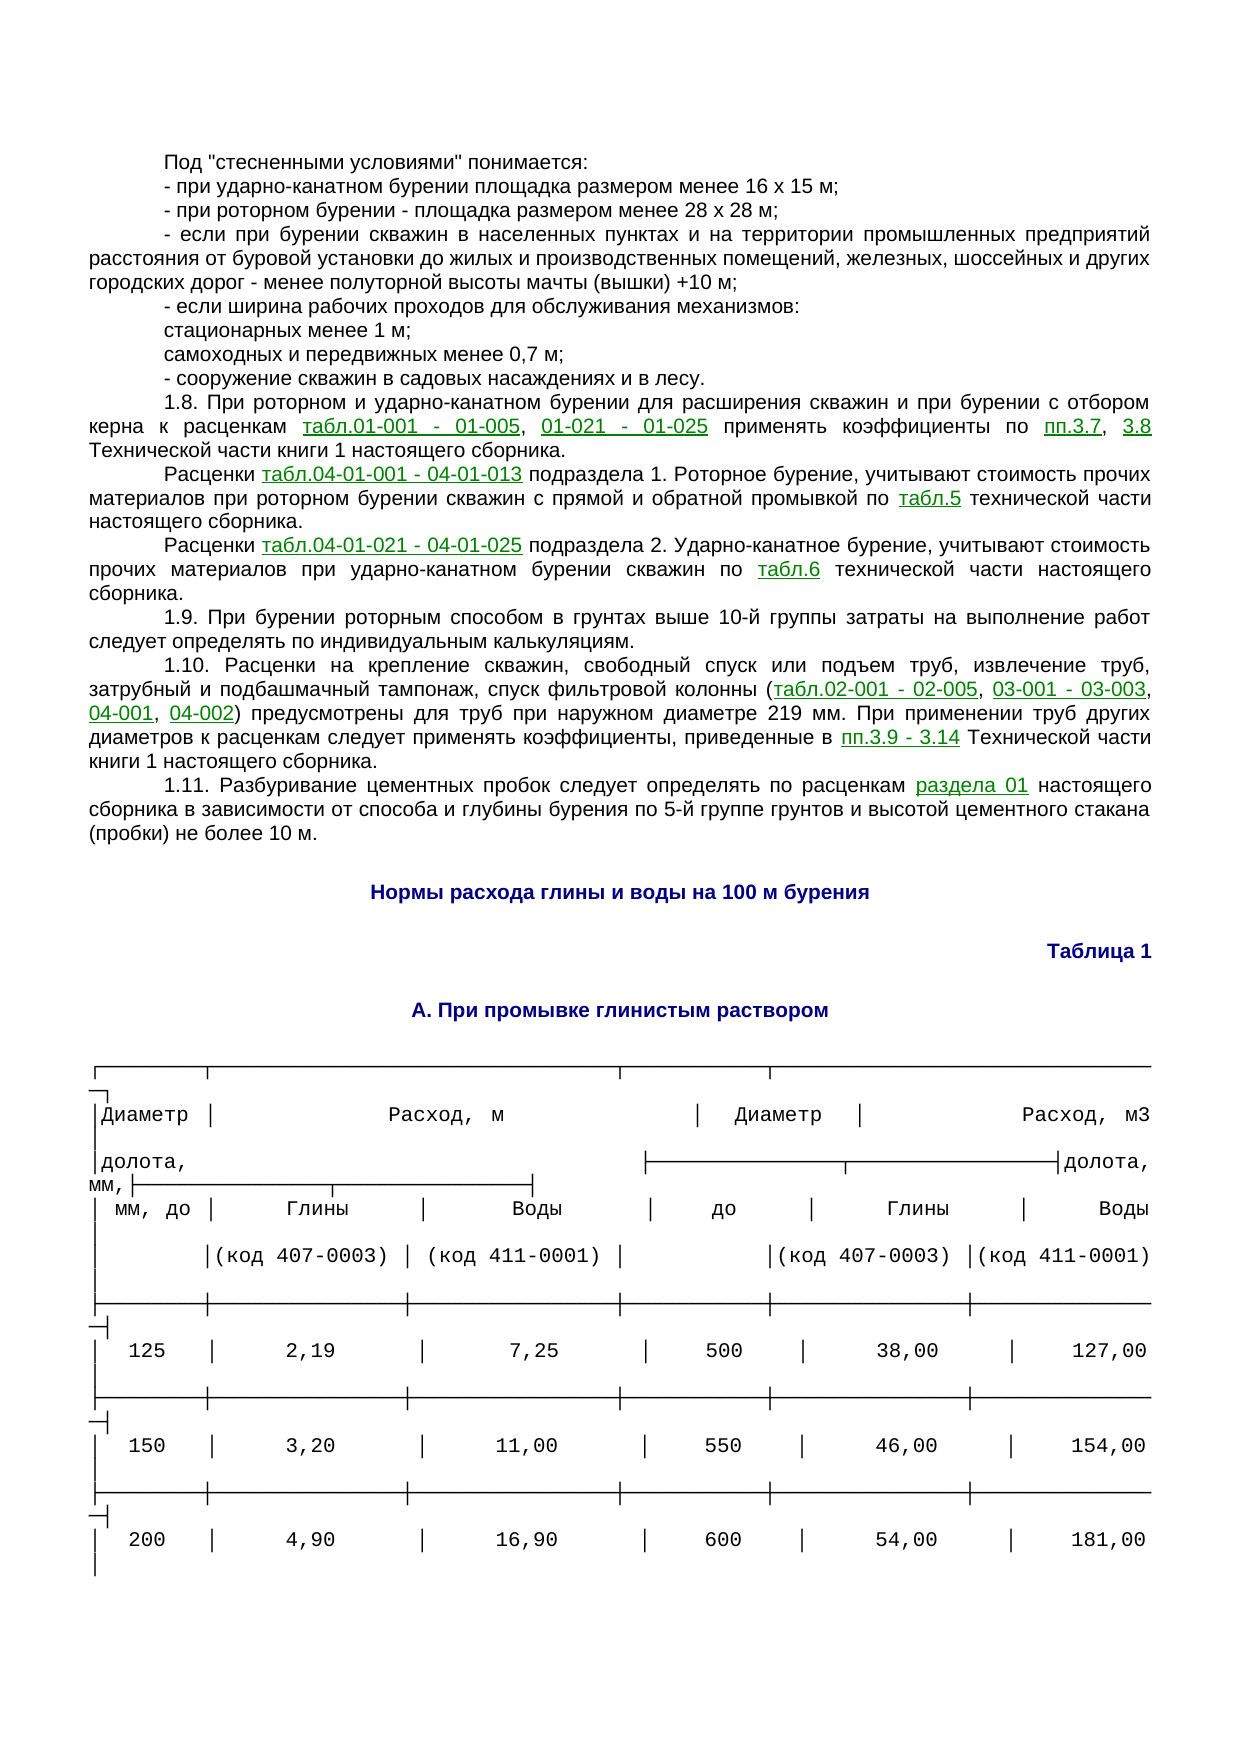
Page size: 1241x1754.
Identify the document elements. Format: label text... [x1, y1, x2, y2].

text - если ширина рабочих проходов для обслуживания механизмов: [88, 294, 1152, 318]
text Таблица 1 [88, 938, 1152, 962]
text 1.8. При роторном и ударно-канатном бурении для расширения скважин и при бурении с отбором керна к расценкам табл.01-001 - 01-005, 01-021 - 01-025 применять коэффициенты по пп.3.7, 3.8 Технической части книги 1 настоящего сборника. [88, 389, 1152, 461]
text - если при бурении скважин в населенных пунктах и на территории промышленных предприятий расстояния от буровой установки до жилых и производственных помещений, железных, шоссейных и других городских дорог - менее полуторной высоты мачты (вышки) +10 м; [88, 222, 1152, 294]
text 1.9. При бурении роторным способом в грунтах выше 10-й группы затраты на выполнение работ следует определять по индивидуальным калькуляциям. [88, 605, 1152, 653]
text ├────────┼───────────────┼────────────────┼───────────┼───────────────┼───────────────┤ [88, 1293, 1152, 1340]
text │долота, ├───────────────┬────────────────┤долота, мм,├───────────────┬───────────────┤ [88, 1151, 1152, 1198]
list Нормы расхода глины и воды на 100 м бурения [88, 880, 1152, 904]
text - при роторном бурении - площадка размером менее 28 х 28 м; [88, 198, 1152, 222]
text │ 150 │ 3,20 │ 11,00 │ 550 │ 46,00 │ 154,00 │ [88, 1434, 1152, 1482]
text │ 200 │ 4,90 │ 16,90 │ 600 │ 54,00 │ 181,00 │ [88, 1529, 1152, 1576]
text ┌────────┬────────────────────────────────┬───────────┬───────────────────────────────┐ [88, 1056, 1152, 1103]
text │ 125 │ 2,19 │ 7,25 │ 500 │ 38,00 │ 127,00 │ [88, 1340, 1152, 1387]
text │ мм, до │ Глины │ Воды │ до │ Глины │ Воды │ [88, 1198, 1152, 1245]
text самоходных и передвижных менее 0,7 м; [88, 342, 1152, 366]
text 1.11. Разбуривание цементных пробок следует определять по расценкам раздела 01 настоящего сборника в зависимости от способа и глубины бурения по 5-й группе грунтов и высотой цементного стакана (пробки) не более 10 м. [88, 773, 1152, 845]
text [88, 1482, 1152, 1529]
text - сооружение скважин в садовых насаждениях и в лесу. [88, 366, 1152, 389]
text ├────────┼───────────────┼────────────────┼───────────┼───────────────┼───────────────┤ [88, 1387, 1152, 1434]
text │Диаметр │ Расход, м │ Диаметр │ Расход, м3 │ [88, 1103, 1152, 1151]
text - при ударно-канатном бурении площадка размером менее 16 х 15 м; [88, 174, 1152, 198]
text │ │(код 407-0003) │ (код 411-0001) │ │(код 407-0003) │(код 411-0001) │ [88, 1245, 1152, 1293]
text Под "стесненными условиями" понимается: [88, 150, 1152, 174]
text 1.10. Расценки на крепление скважин, свободный спуск или подъем труб, извлечение труб, затрубный и подбашмачный тампонаж, спуск фильтровой колонны (табл.02-001 - 02-005, 03-001 - 03-003, 04-001, 04-002) предусмотрены для труб при наружном диаметре 219 мм. При применении труб других диаметров к расценкам следует применять коэффициенты, приведенные в пп.3.9 - 3.14 Технической части книги 1 настоящего сборника. [88, 653, 1152, 773]
text Расценки табл.04-01-001 - 04-01-013 подраздела 1. Роторное бурение, учитывают стоимость прочих материалов при роторном бурении скважин с прямой и обратной промывкой по табл.5 технической части настоящего сборника. [88, 461, 1152, 533]
text стационарных менее 1 м; [88, 318, 1152, 342]
list А. При промывке глинистым раствором [88, 997, 1152, 1021]
text Расценки табл.04-01-021 - 04-01-025 подраздела 2. Ударно-канатное бурение, учитывают стоимость прочих материалов при ударно-канатном бурении скважин по табл.6 технической части настоящего сборника. [88, 533, 1152, 605]
